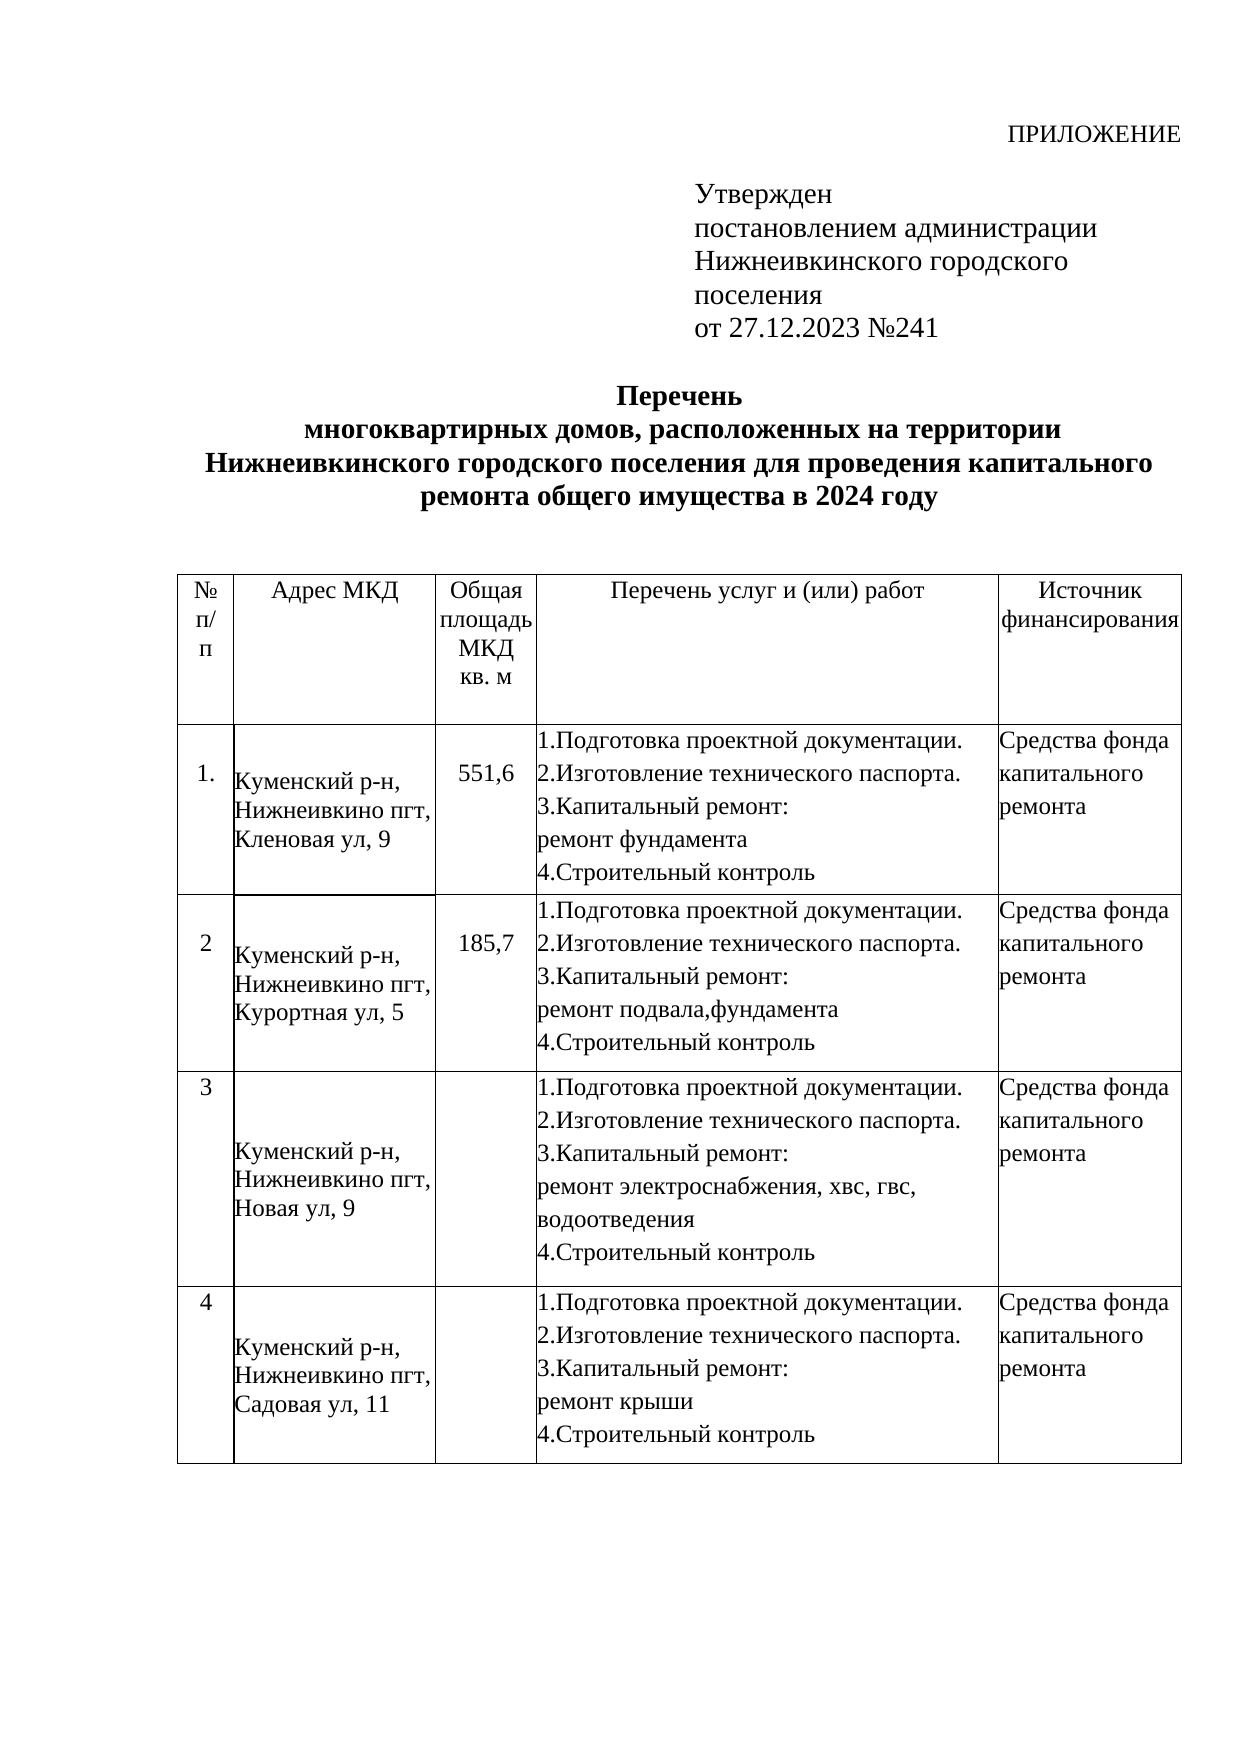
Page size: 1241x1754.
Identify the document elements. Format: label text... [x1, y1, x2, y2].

text от 27.12.2023 №241 [694, 311, 1181, 344]
table_header № п/ п [178, 575, 233, 724]
table_header Адрес МКД [234, 575, 435, 724]
text поселения [694, 277, 1181, 311]
table_cell Куменский р-н, Нижнеивкино пгт, Кленовая ул, 9 [235, 725, 435, 894]
table_header Перечень услуг и (или) работ [537, 575, 998, 724]
text Нижнеивкинского городского поселения для проведения капитального ремонта общего имущества в 2024 году [177, 445, 1181, 512]
table_cell 1. [178, 725, 233, 894]
table_cell 1.Подготовка проектной документации. 2.Изготовление технического паспорта. 3.Капитальный ремонт: ремонт подвала,фундамента 4.Строительный контроль [537, 895, 998, 1071]
text ПРИЛОЖЕНИЕ [177, 119, 1181, 148]
table_cell Средства фонда капитального ремонта [999, 895, 1181, 1071]
table_cell 1.Подготовка проектной документации. 2.Изготовление технического паспорта. 3.Капитальный ремонт: ремонт фундамента 4.Строительный контроль [537, 725, 998, 894]
table_cell [436, 1072, 536, 1286]
text Нижнеивкинского городского [694, 243, 1181, 277]
table_cell Средства фонда капитального ремонта [999, 1287, 1181, 1463]
table_cell 3 [178, 1072, 233, 1286]
table_cell 551,6 [436, 725, 536, 894]
text постановлением администрации [694, 210, 1181, 243]
table_cell 185,7 [436, 895, 536, 1071]
table_header Источник финансирования [999, 575, 1181, 724]
table_header Общая площадь МКД кв. м [436, 575, 536, 724]
text Перечень [177, 378, 1181, 411]
table_cell Средства фонда капитального ремонта [999, 1072, 1181, 1286]
table_cell Куменский р-н, Нижнеивкино пгт, Курортная ул, 5 [235, 896, 435, 1071]
table_cell 1.Подготовка проектной документации. 2.Изготовление технического паспорта. 3.Капитальный ремонт: ремонт электроснабжения, хвс, гвс, водоотведения 4.Строительный контроль [537, 1072, 998, 1286]
table_cell Куменский р-н, Нижнеивкино пгт, Садовая ул, 11 [235, 1287, 435, 1463]
table_cell 1.Подготовка проектной документации. 2.Изготовление технического паспорта. 3.Капитальный ремонт: ремонт крыши 4.Строительный контроль ремонт крыши [537, 1287, 998, 1463]
table_cell 2 [178, 895, 233, 1071]
text Утвержден [694, 176, 1181, 210]
table_cell [436, 1287, 536, 1463]
table_cell 4 [178, 1287, 233, 1463]
table_cell Куменский р-н, Нижнеивкино пгт, Новая ул, 9 [235, 1072, 435, 1286]
table_cell Средства фонда капитального ремонта [999, 725, 1181, 894]
text многоквартирных домов, расположенных на территории [177, 411, 1181, 445]
